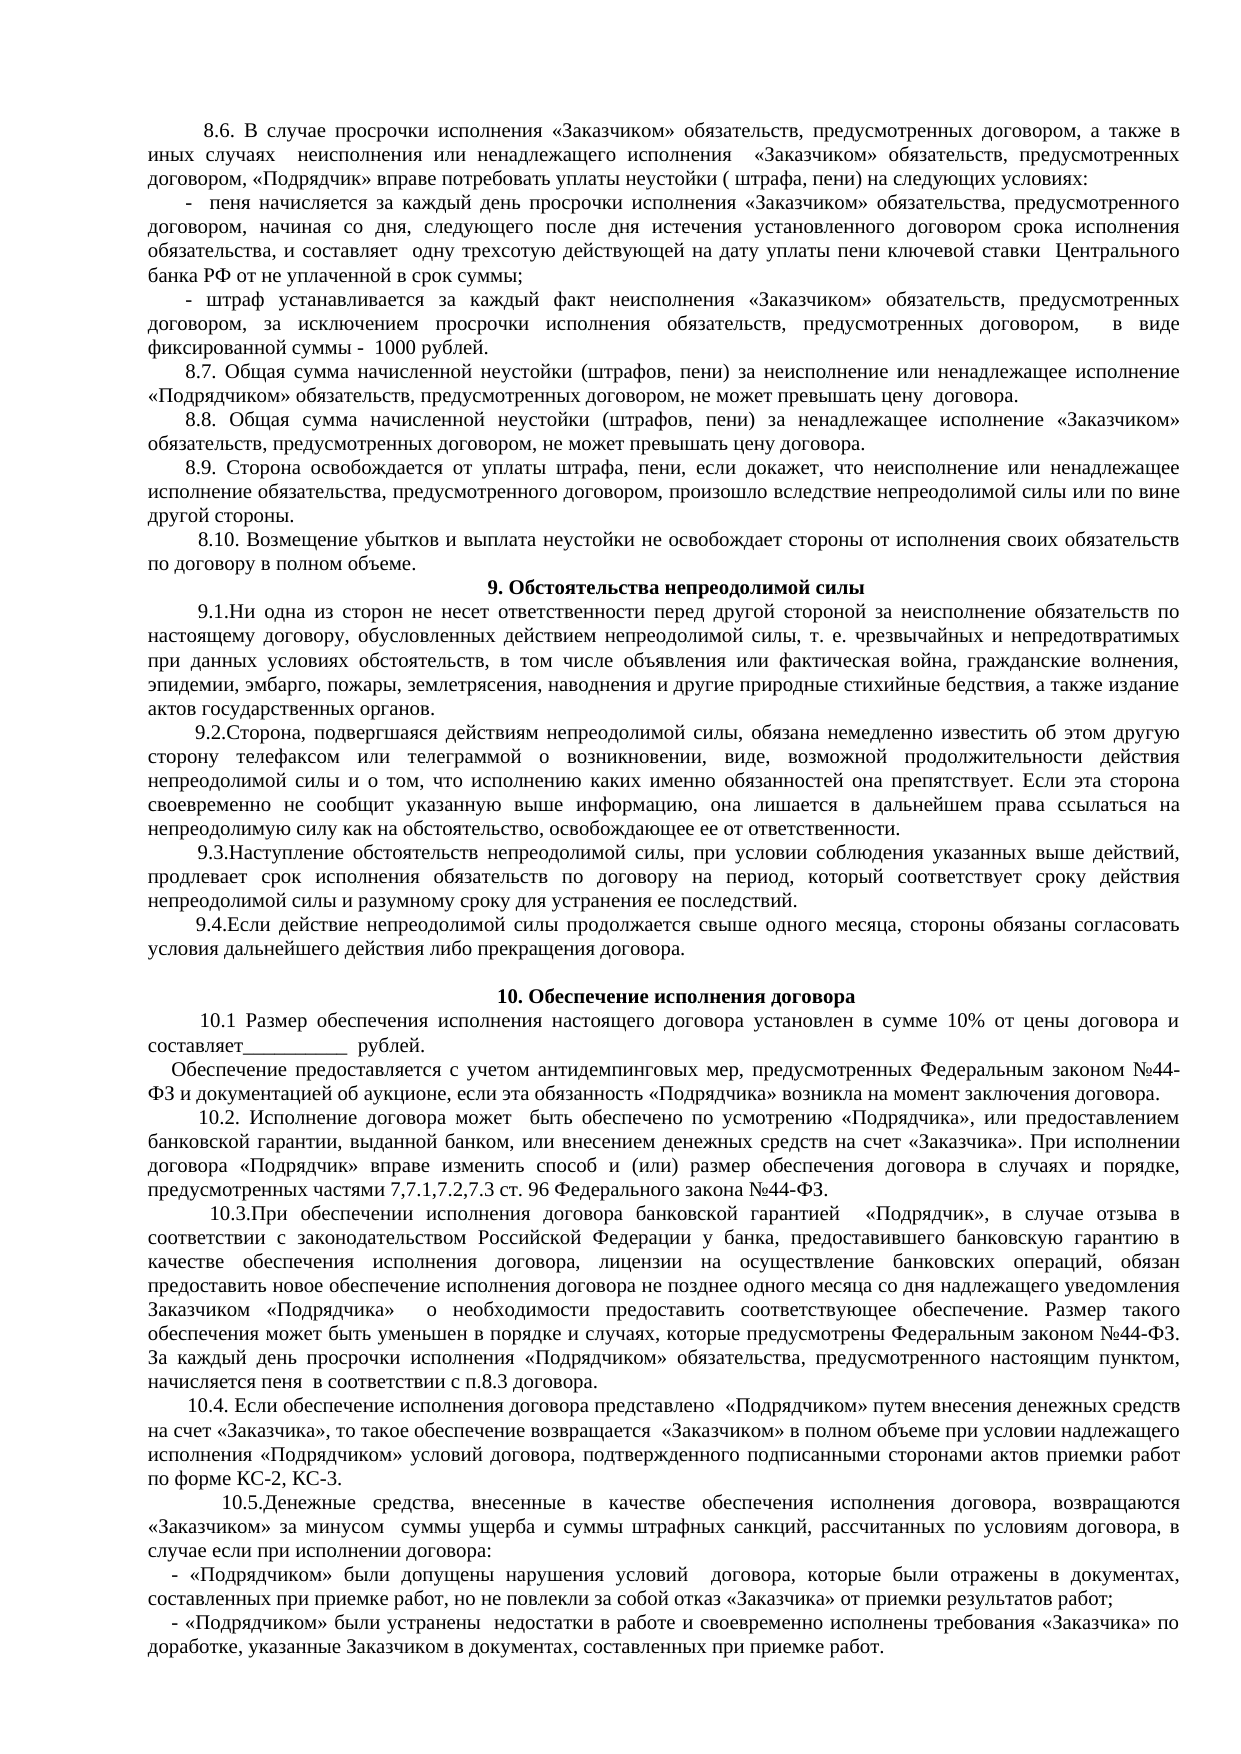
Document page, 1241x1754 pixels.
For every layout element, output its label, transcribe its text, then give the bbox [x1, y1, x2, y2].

text 8.7. Общая сумма начисленной неустойки (штрафов, пени) за неисполнение или ненадлежащее исполнение «Подрядчиком» обязательств, предусмотренных договором, не может превышать цену договора. [148, 359, 1181, 407]
text 9.1.Ни одна из сторон не несет ответственности перед другой стороной за неисполнение обязательств по настоящему договору, обусловленных действием непреодолимой силы, т. е. чрезвычайных и непредотвратимых при данных условиях обстоятельств, в том числе объявления или фактическая война, гражданские волнения, эпидемии, эмбарго, пожары, землетрясения, наводнения и другие природные стихийные бедствия, а также издание актов государственных органов. [148, 599, 1181, 720]
text 10.2. Исполнение договора может быть обеспечено по усмотрению «Подрядчика», или предоставлением банковской гарантии, выданной банком, или внесением денежных средств на счет «Заказчика». При исполнении договора «Подрядчик» вправе изменить способ и (или) размер обеспечения договора в случаях и порядке, предусмотренных частями 7,7.1,7.2,7.3 ст. 96 Федерального закона №44-ФЗ. [148, 1105, 1181, 1201]
text 10.3.При обеспечении исполнения договора банковской гарантией «Подрядчик», в случае отзыва в соответствии с законодательством Российской Федерации у банка, предоставившего банковскую гарантию в качестве обеспечения исполнения договора, лицензии на осуществление банковских операций, обязан предоставить новое обеспечение исполнения договора не позднее одного месяца со дня надлежащего уведомления Заказчиком «Подрядчика» о необходимости предоставить соответствующее обеспечение. Размер такого обеспечения может быть уменьшен в порядке и случаях, которые предусмотрены Федеральным законом №44-ФЗ. За каждый день просрочки исполнения «Подрядчиком» обязательства, предусмотренного настоящим пунктом, начисляется пеня в соответствии с п.8.3 договора. [148, 1201, 1181, 1393]
text 8.6. В случае просрочки исполнения «Заказчиком» обязательств, предусмотренных договором, а также в иных случаях неисполнения или ненадлежащего исполнения «Заказчиком» обязательств, предусмотренных договором, «Подрядчик» вправе потребовать уплаты неустойки ( штрафа, пени) на следующих условиях: [148, 118, 1181, 190]
text - «Подрядчиком» были допущены нарушения условий договора, которые были отражены в документах, составленных при приемке работ, но не повлекли за собой отказ «Заказчика» от приемки результатов работ; [148, 1562, 1181, 1610]
text Обеспечение предоставляется с учетом антидемпинговых мер, предусмотренных Федеральным законом №44-ФЗ и документацией об аукционе, если эта обязанность «Подрядчика» возникла на момент заключения договора. [148, 1057, 1181, 1105]
text 10.5.Денежные средства, внесенные в качестве обеспечения исполнения договора, возвращаются «Заказчиком» за минусом суммы ущерба и суммы штрафных санкций, рассчитанных по условиям договора, в случае если при исполнении договора: [148, 1490, 1181, 1562]
text 8.9. Сторона освобождается от уплаты штрафа, пени, если докажет, что неисполнение или ненадлежащее исполнение обязательства, предусмотренного договором, произошло вследствие непреодолимой силы или по вине другой стороны. [148, 455, 1181, 527]
text 10. Обеспечение исполнения договора [148, 984, 1181, 1008]
text 8.10. Возмещение убытков и выплата неустойки не освобождает стороны от исполнения своих обязательств по договору в полном объеме. [148, 527, 1181, 575]
text 9.2.Сторона, подвергшаяся действиям непреодолимой силы, обязана немедленно известить об этом другую сторону телефаксом или телеграммой о возникновении, виде, возможной продолжительности действия непреодолимой силы и о том, что исполнению каких именно обязанностей она препятствует. Если эта сторона своевременно не сообщит указанную выше информацию, она лишается в дальнейшем права ссылаться на непреодолимую силу как на обстоятельство, освобождающее ее от ответственности. [148, 720, 1181, 840]
text 9.3.Наступление обстоятельств непреодолимой силы, при условии соблюдения указанных выше действий, продлевает срок исполнения обязательств по договору на период, который соответствует сроку действия непреодолимой силы и разумному сроку для устранения ее последствий. [148, 840, 1181, 912]
text 8.8. Общая сумма начисленной неустойки (штрафов, пени) за ненадлежащее исполнение «Заказчиком» обязательств, предусмотренных договором, не может превышать цену договора. [148, 407, 1181, 455]
text - пеня начисляется за каждый день просрочки исполнения «Заказчиком» обязательства, предусмотренного договором, начиная со дня, следующего после дня истечения установленного договором срока исполнения обязательства, и составляет одну трехсотую действующей на дату уплаты пени ключевой ставки Центрального банка РФ от не уплаченной в срок суммы; [148, 190, 1181, 287]
text - штраф устанавливается за каждый факт неисполнения «Заказчиком» обязательств, предусмотренных договором, за исключением просрочки исполнения обязательств, предусмотренных договором, в виде фиксированной суммы - 1000 рублей. [148, 287, 1181, 359]
text 10.4. Если обеспечение исполнения договора представлено «Подрядчиком» путем внесения денежных средств на счет «Заказчика», то такое обеспечение возвращается «Заказчиком» в полном объеме при условии надлежащего исполнения «Подрядчиком» условий договора, подтвержденного подписанными сторонами актов приемки работ по форме КС-2, КС-3. [148, 1393, 1181, 1490]
text 10.1 Размер обеспечения исполнения настоящего договора установлен в сумме 10% от цены договора и составляет__________ рублей. [148, 1008, 1181, 1057]
text 9. Обстоятельства непреодолимой силы [148, 575, 1181, 599]
text 9.4.Если действие непреодолимой силы продолжается свыше одного месяца, стороны обязаны согласовать условия дальнейшего действия либо прекращения договора. [148, 912, 1181, 960]
text - «Подрядчиком» были устранены недостатки в работе и своевременно исполнены требования «Заказчика» по доработке, указанные Заказчиком в документах, составленных при приемке работ. [148, 1610, 1181, 1658]
